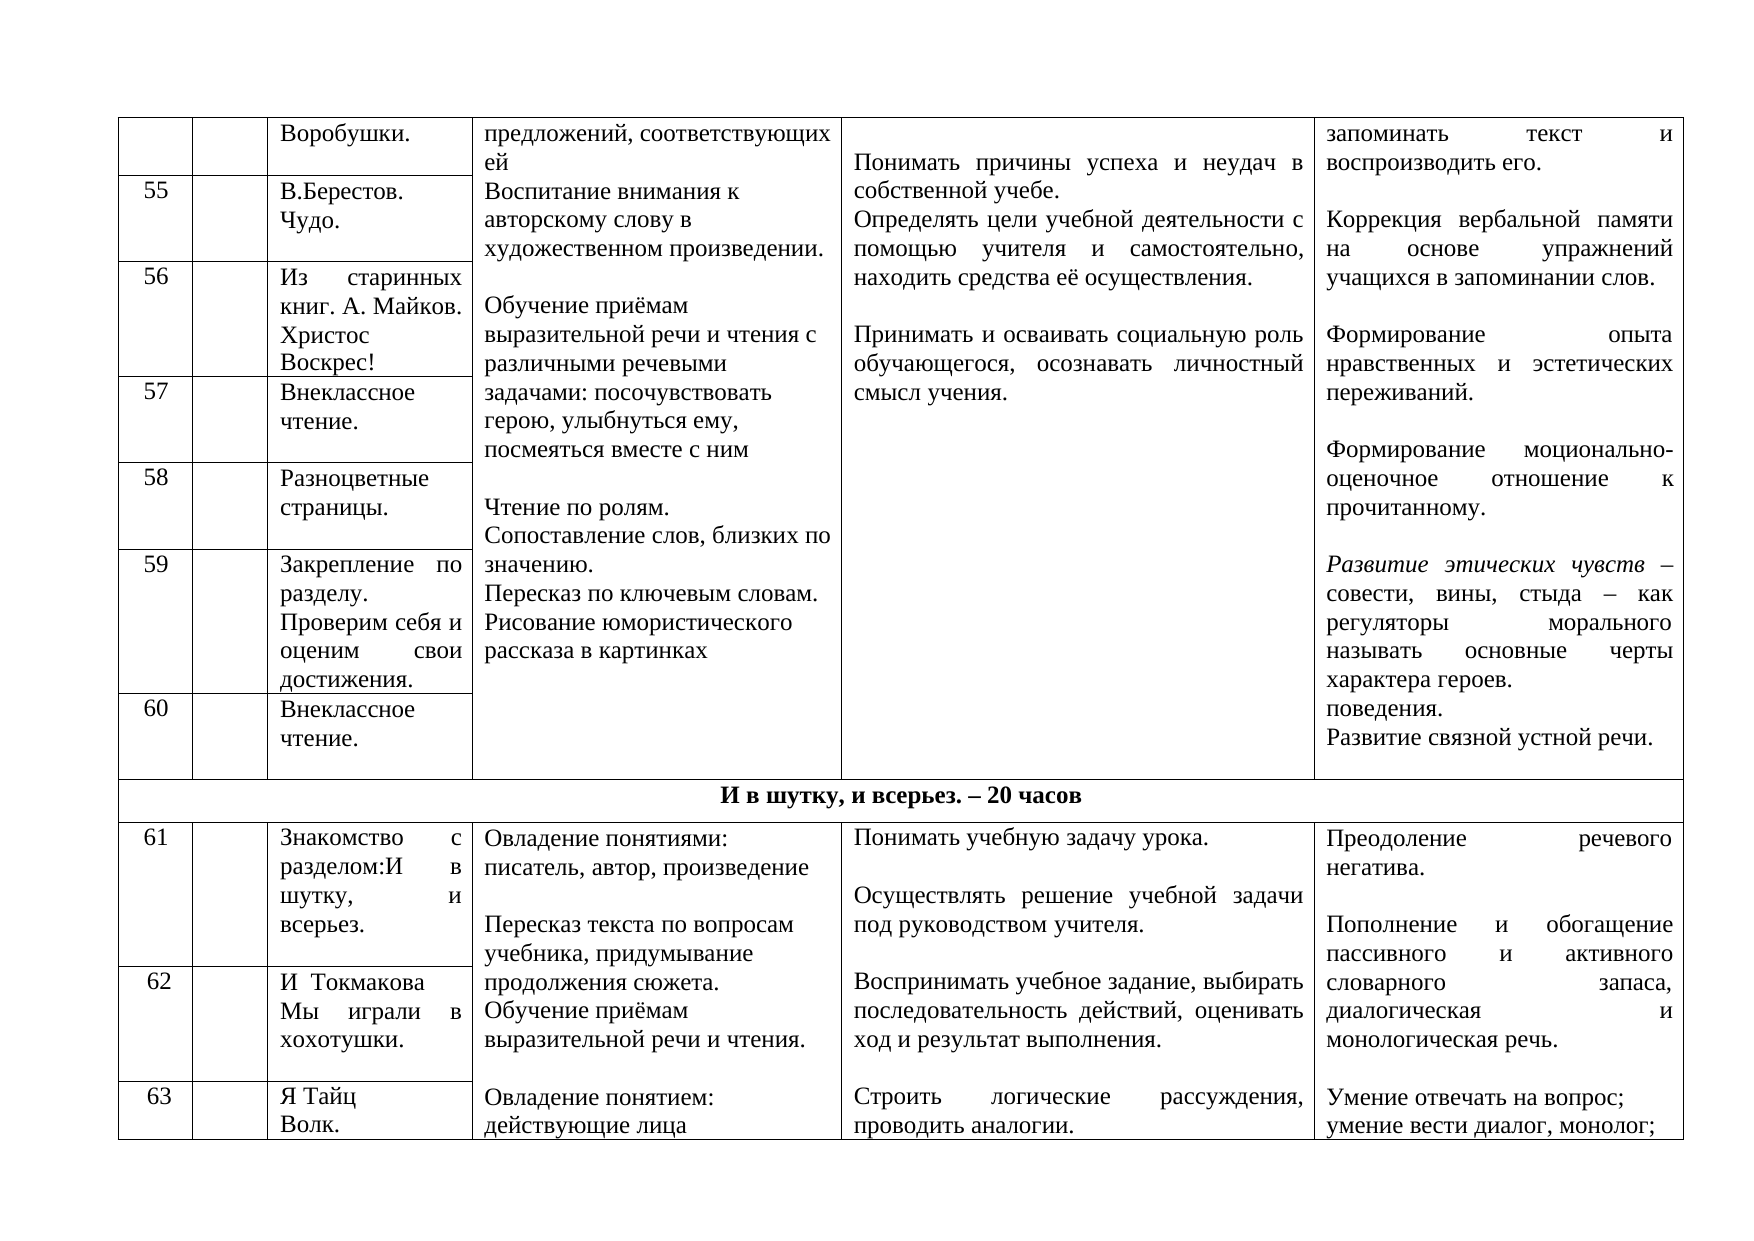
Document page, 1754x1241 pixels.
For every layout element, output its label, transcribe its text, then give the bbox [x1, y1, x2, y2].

table_cell В.Берестов. Чудо. [268, 176, 472, 261]
table_cell 59 [119, 550, 192, 693]
table_cell Я Тайц Волк. [268, 1082, 472, 1139]
table_cell 63 [119, 1082, 192, 1139]
table_cell И Токмакова Мы играли в хохотушки. [268, 967, 472, 1081]
table_cell [193, 550, 267, 693]
table_cell Преодоление речевого негатива. Пополнение и обогащение пассивного и активного словарного запаса, диалогическая и монологическая речь. Умение отвечать на вопрос; умение вести диалог, монолог; [1315, 823, 1683, 1139]
table_cell Понимать учебную задачу урока. Осуществлять решение учебной задачи под руководством учителя. Воспринимать учебное задание, выбирать последовательность действий, оценивать ход и результат выполнения. Строить логические рассуждения, проводить аналогии. [842, 823, 1314, 1139]
table_cell Разноцветные страницы. [268, 463, 472, 548]
table_cell 61 [119, 823, 192, 966]
table_header Воробушки. [268, 118, 472, 175]
table_cell [193, 463, 267, 548]
table_header [119, 118, 192, 175]
table_cell 57 [119, 377, 192, 462]
table_cell Знакомство с разделом:И в шутку, и всерьез. [268, 823, 472, 966]
table_cell [193, 176, 267, 261]
table_cell 56 [119, 262, 192, 376]
table_header предложений, соответствующих ей Воспитание внимания к авторскому слову в художественном произведении. Обучение приёмам выразительной речи и чтения с различными речевыми задачами: посочувствовать герою, улыбнуться ему, посмеяться вместе с ним Чтение по ролям. Сопоставление слов, близких по значению. Пересказ по ключевым словам. Рисование юмористического рассказа в картинках [473, 118, 841, 779]
table_cell Из старинных книг. А. Майков. Христос Воскрес! [268, 262, 472, 376]
table_cell Внеклассное чтение. [268, 694, 472, 779]
table_cell [193, 1082, 267, 1139]
table_cell [193, 967, 267, 1081]
table_cell [193, 823, 267, 966]
table_header Понимать причины успеха и неудач в собственной учебе. Определять цели учебной деятельности с помощью учителя и самостоятельно, находить средства её осуществления. Принимать и осваивать социальную роль обучающегося, осознавать личностный смысл учения. [842, 118, 1314, 779]
table_cell Внеклассное чтение. [268, 377, 472, 462]
table_cell 60 [119, 694, 192, 779]
table_cell И в шутку, и всерьез. – 20 часов [119, 780, 1683, 822]
table_cell Овладение понятиями: писатель, автор, произведение Пересказ текста по вопросам учебника, придумывание продолжения сюжета. Обучение приёмам выразительной речи и чтения. Овладение понятием: действующие лица [473, 823, 841, 1139]
table_header запоминать текст и воспроизводить его. Коррекция вербальной памяти на основе упражнений учащихся в запоминании слов. Формирование опыта нравственных и эстетических переживаний. Формирование моционально- оценочное отношение к прочитанному. Развитие этических чувств – совести, вины, стыда – как регуляторы морального называть основные черты характера героев. поведения. Развитие связной устной речи. [1315, 118, 1683, 779]
table_cell 62 [119, 967, 192, 1081]
table_cell Закрепление по разделу. Проверим себя и оценим свои достижения. [268, 550, 472, 693]
table_cell 58 [119, 463, 192, 548]
table_cell [193, 377, 267, 462]
table_cell 55 [119, 176, 192, 261]
table_header [193, 118, 267, 175]
table_cell [193, 694, 267, 779]
table_cell [193, 262, 267, 376]
